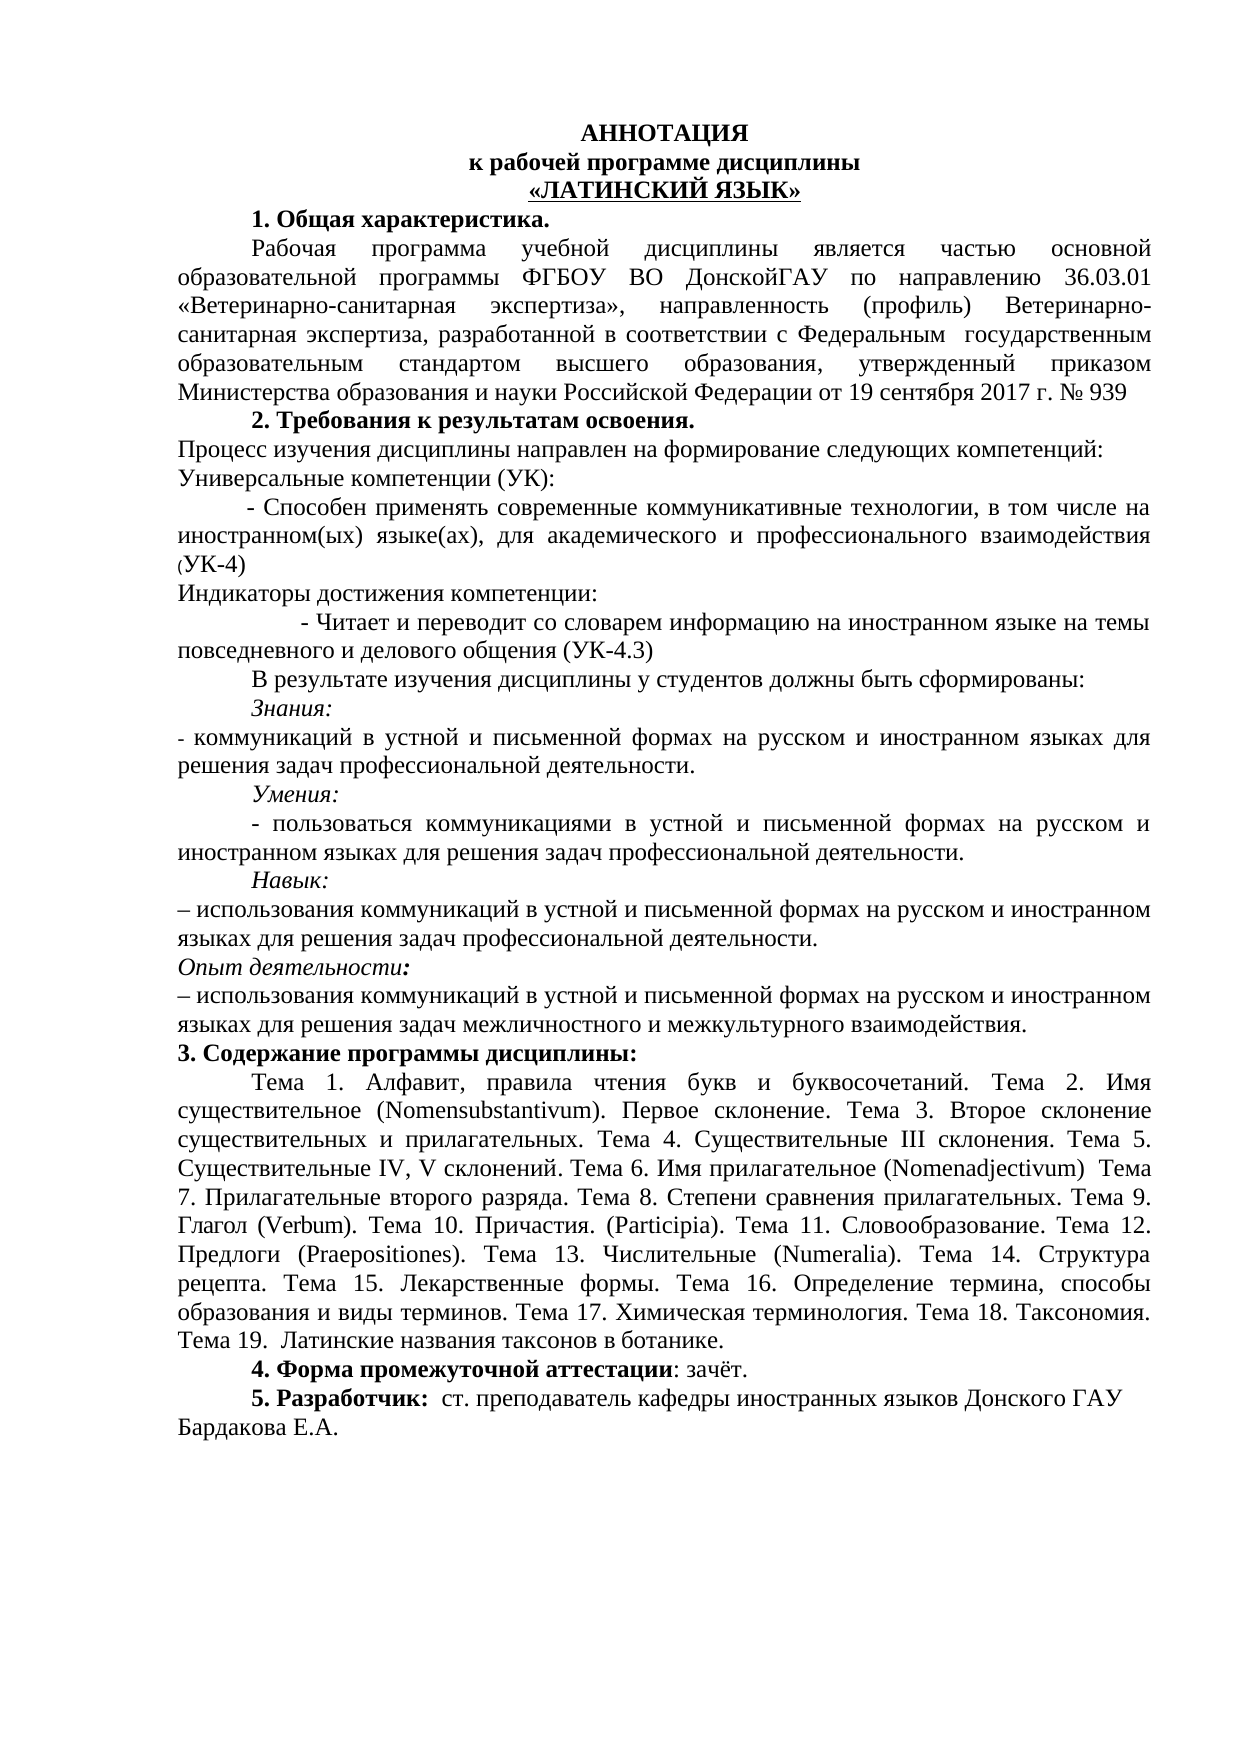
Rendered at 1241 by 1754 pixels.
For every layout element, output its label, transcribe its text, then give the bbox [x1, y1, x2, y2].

text 3. Содержание программы дисциплины: [177, 1038, 1152, 1067]
text В результате изучения дисциплины у студентов должны быть сформированы: [177, 664, 1152, 693]
text – использования коммуникаций в устной и письменной формах на русском и иностранном языках для решения задач профессиональной деятельности. [177, 894, 1152, 952]
text Рабочая программа учебной дисциплины является частью основной образовательной программы ФГБОУ ВО ДонскойГАУ по направлению 36.03.01 «Ветеринарно-санитарная экспертиза», направленность (профиль) Ветеринарно-санитарная экспертиза, разработанной в соответствии с Федеральным государственным образовательным стандартом высшего образования, утвержденный приказом Министерства образования и науки Российской Федерации от 19 сентября 2017 г. № 939 [177, 233, 1152, 406]
text Тема 1. Алфавит, правила чтения букв и буквосочетаний. Тема 2. Имя существительное (Nomensubstantivum). Первое склонение. Тема 3. Второе склонение существительных и прилагательных. Тема 4. Существительные III склонения. Тема 5. Существительные IV, V склонений. Тема 6. Имя прилагательное (Nomenadjectivum) Тема 7. Прилагательные второго разряда. Тема 8. Степени сравнения прилагательных. Тема 9. Глагол (Verbum). Тема 10. Причастия. (Participia). Тема 11. Словообразование. Тема 12. Предлоги (Praepositiones). Тема 13. Числительные (Numeralia). Тема 14. Структура рецепта. Тема 15. Лекарственные формы. Тема 16. Определение термина, способы образования и виды терминов. Тема 17. Химическая терминология. Тема 18. Таксономия. Тема 19. Латинские названия таксонов в ботанике. [177, 1067, 1152, 1354]
text к рабочей программе дисциплины [177, 147, 1152, 176]
text - Способен применять современные коммуникативные технологии, в том числе на иностранном(ых) языке(ах), для академического и профессионального взаимодействия (УК-4) [177, 492, 1152, 578]
text АННОТАЦИЯ [177, 118, 1152, 147]
text - Читает и переводит со словарем информацию на иностранном языке на темы повседневного и делового общения (УК-4.3) [177, 607, 1152, 664]
text - пользоваться коммуникациями в устной и письменной формах на русском и иностранном языках для решения задач профессиональной деятельности. [177, 808, 1152, 866]
text «ЛАТИНСКИЙ ЯЗЫК» [177, 176, 1152, 204]
text Универсальные компетенции (УК): [177, 463, 1152, 492]
text Индикаторы достижения компетенции: [177, 578, 1152, 607]
text 1. Общая характеристика. [177, 204, 1152, 233]
text Знания: [177, 693, 1152, 722]
text - коммуникаций в устной и письменной формах на русском и иностранном языках для решения задач профессиональной деятельности. [177, 722, 1152, 779]
text Умения: [177, 779, 1152, 808]
text Процесс изучения дисциплины направлен на формирование следующих компетенций: [177, 434, 1152, 463]
text 4. Форма промежуточной аттестации: зачёт. [177, 1354, 1152, 1383]
text Опыт деятельности: [177, 952, 1152, 981]
text Навык: [177, 866, 1152, 894]
text – использования коммуникаций в устной и письменной формах на русском и иностранном языках для решения задач межличностного и межкультурного взаимодействия. [177, 981, 1152, 1038]
text 2. Требования к результатам освоения. [177, 406, 1152, 434]
text 5. Разработчик: ст. преподаватель кафедры иностранных языков Донского ГАУ Бардакова Е.А. [177, 1383, 1152, 1441]
